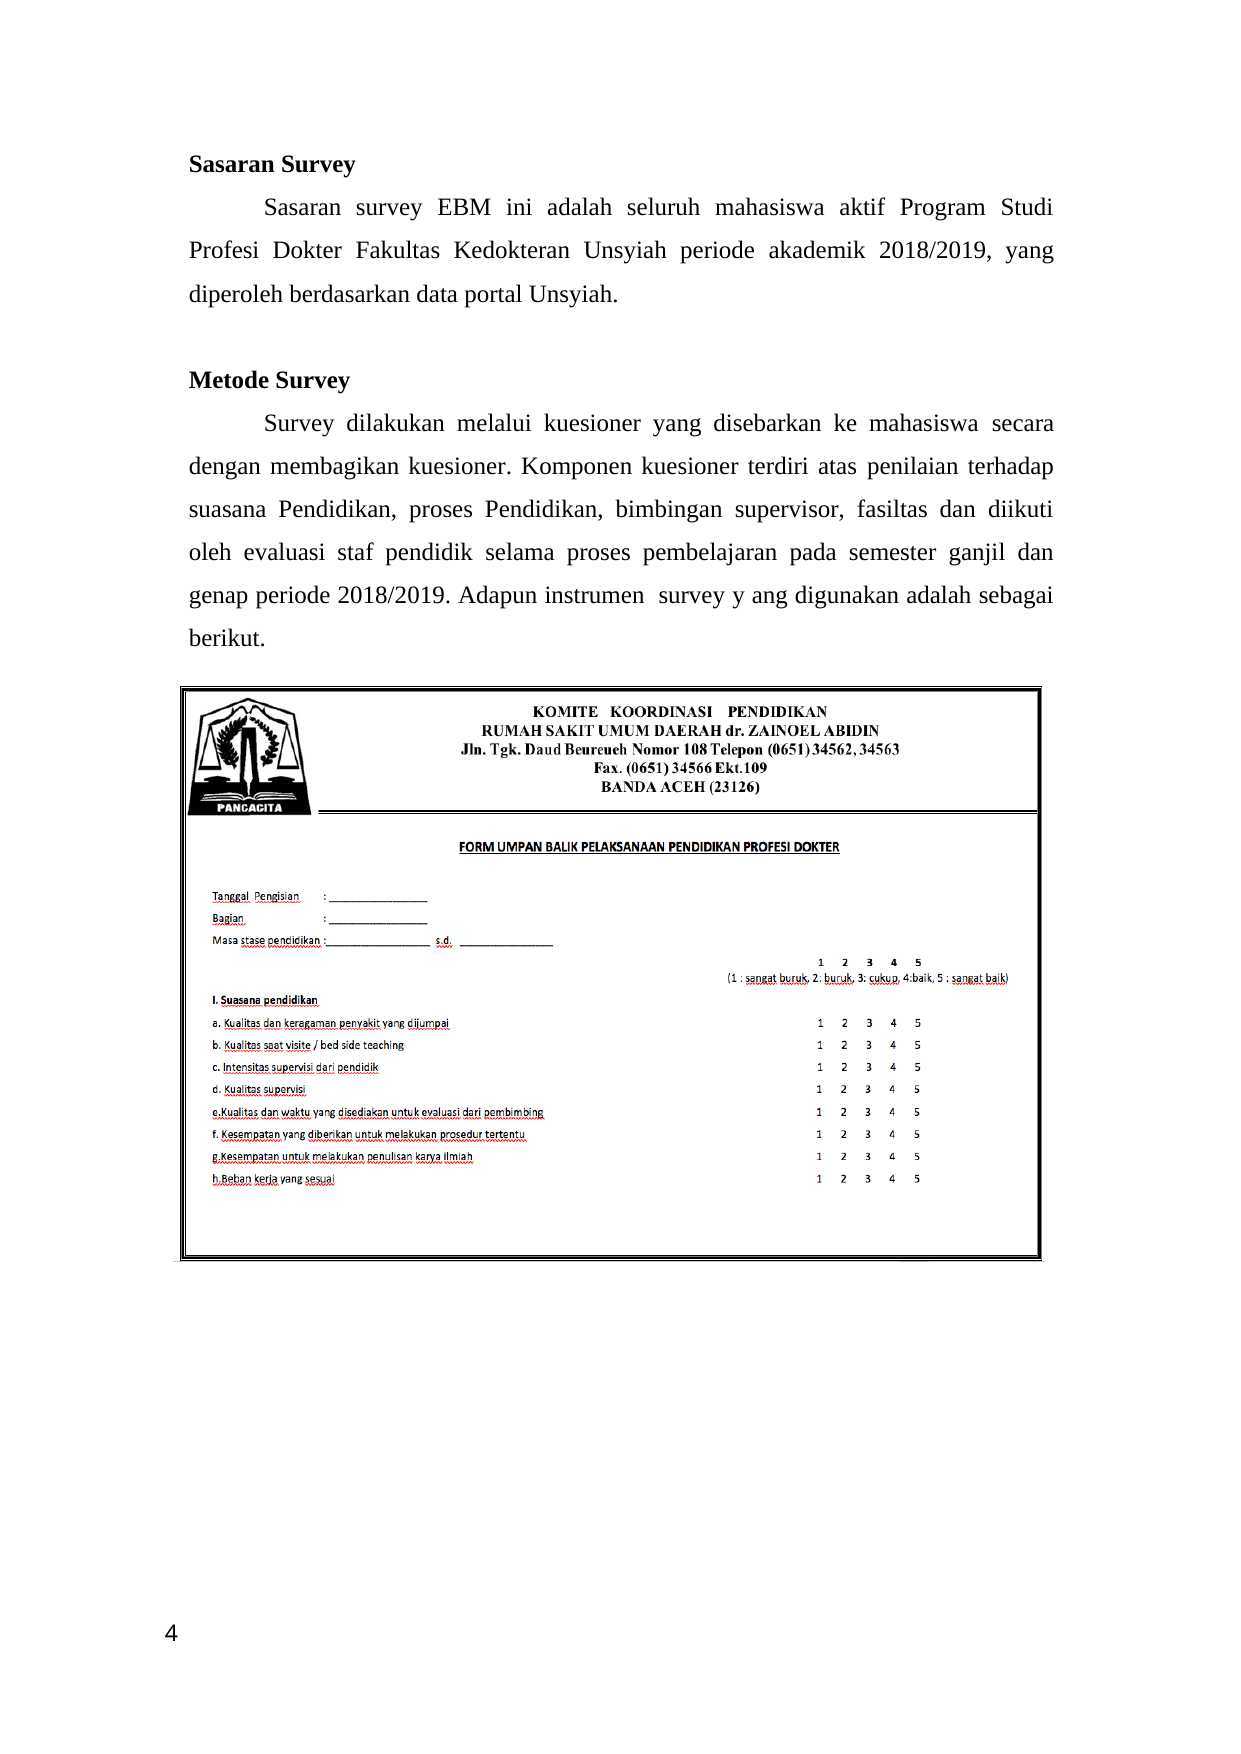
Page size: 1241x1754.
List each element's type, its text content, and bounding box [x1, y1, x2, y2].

text Survey dilakukan melalui kuesioner yang disebarkan ke mahasiswa secara dengan membagikan kuesioner. Komponen kuesioner terdiri atas penilaian terhadap suasana Pendidikan, proses Pendidikan, bimbingan supervisor, fasiltas dan diikuti oleh evaluasi staf pendidik selama proses pembelajaran pada semester ganjil dan genap periode 2018/2019. Adapun instrumen survey y ang digunakan adalah sebagai berikut. [188, 408, 1054, 652]
subtitle Metode Survey [188, 365, 1076, 394]
text Sasaran survey EBM ini adalah seluruh mahasiswa aktif Program Studi Profesi Dokter Fakultas Kedokteran Unsyiah periode akademik 2018/2019, yang diperoleh berdasarkan data portal Unsyiah. [188, 192, 1054, 307]
subtitle Sasaran Survey [188, 149, 1076, 178]
picture [173, 681, 1046, 1262]
